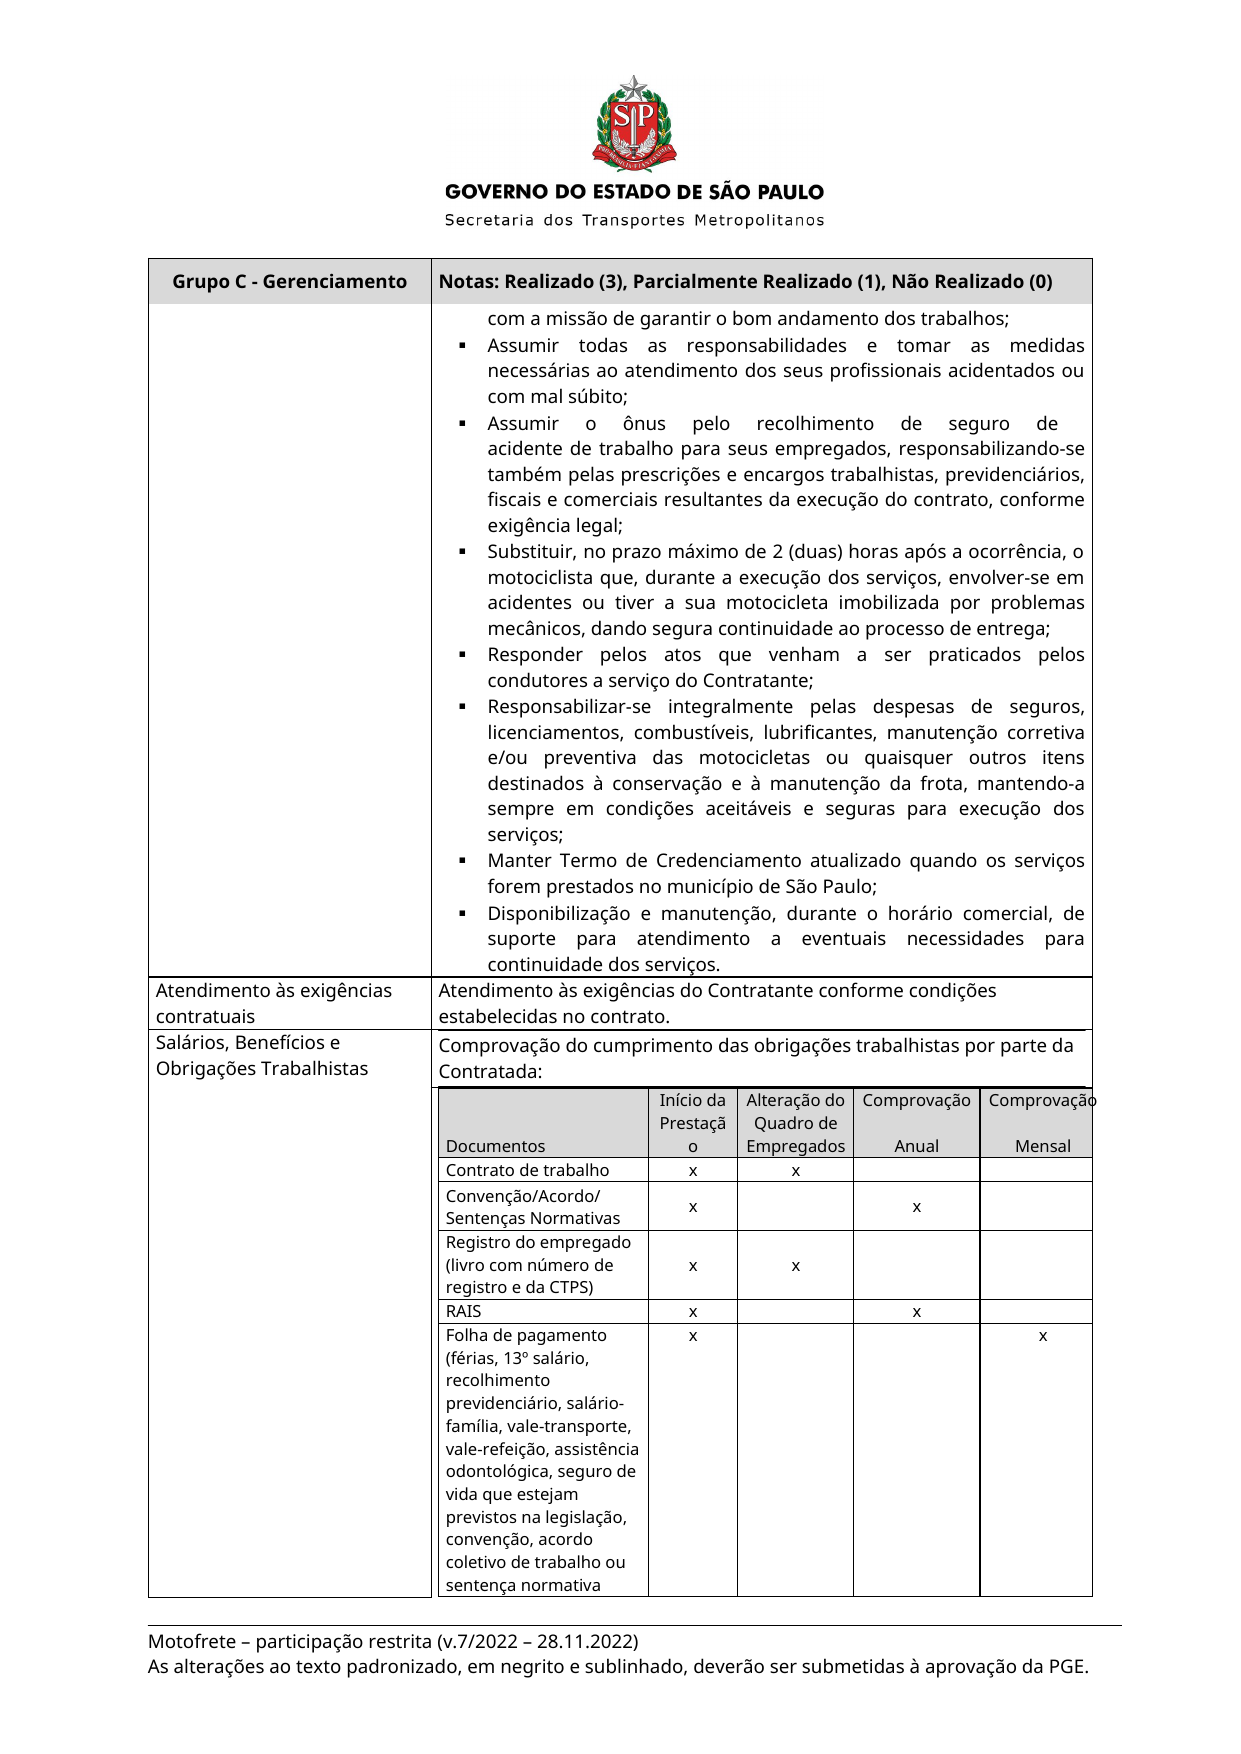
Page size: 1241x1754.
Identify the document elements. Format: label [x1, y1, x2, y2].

picture [445, 75, 824, 229]
